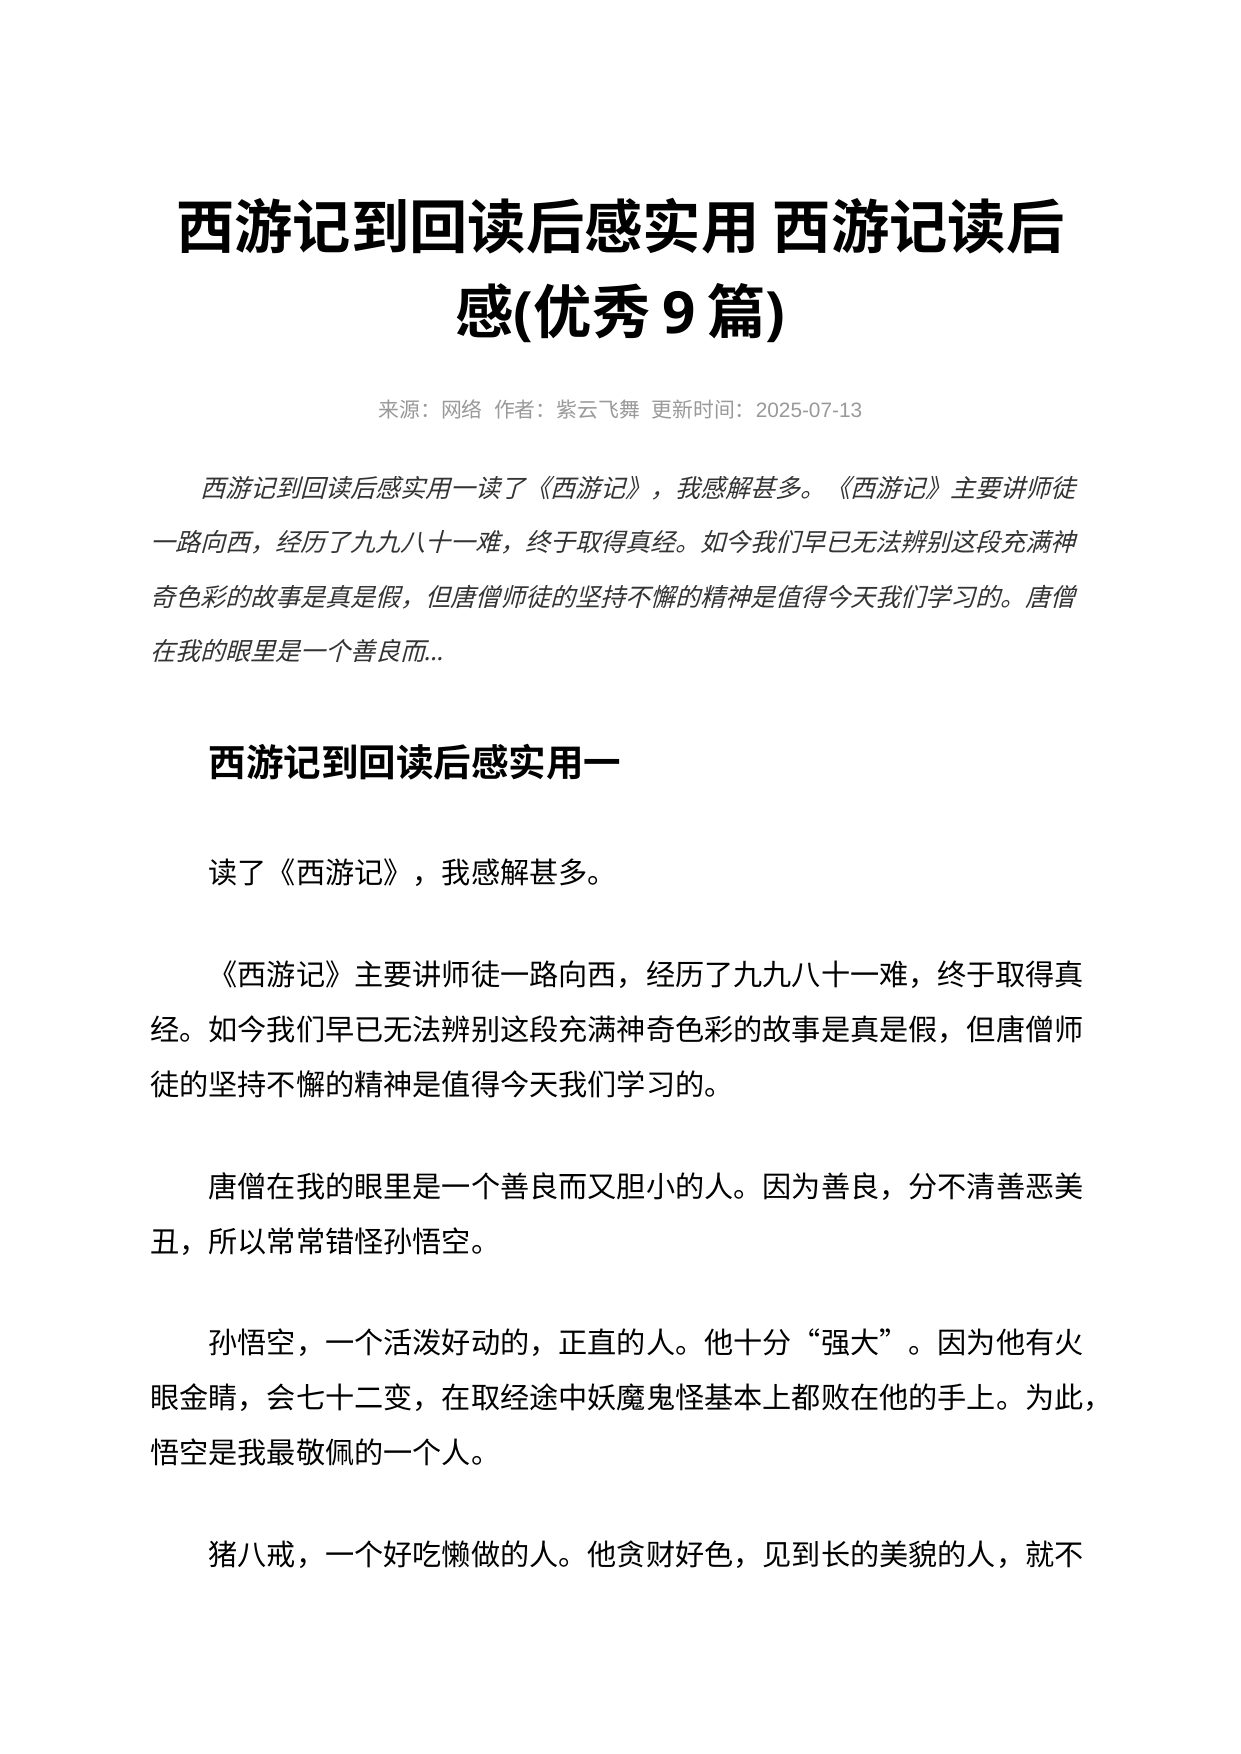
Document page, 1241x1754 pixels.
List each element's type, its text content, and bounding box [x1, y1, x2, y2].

subtitle 西游记到回读后感实用 西游记读后感(优秀9篇) [150, 181, 1090, 351]
text 西游记到回读后感实用一 [150, 733, 1090, 787]
text 来源：网络 作者：紫云飞舞 更新时间：2025-07-13 [150, 397, 1090, 421]
text 读了《西游记》，我感解甚多。 [150, 850, 1090, 892]
text 西游记到回读后感实用一读了《西游记》，我感解甚多。《西游记》主要讲师徒一路向西，经历了九九八十一难，终于取得真经。如今我们早已无法辨别这段充满神奇色彩的故事是真是假，但唐僧师徒的坚持不懈的精神是值得今天我们学习的。唐僧在我的眼里是一个善良而... [150, 468, 1090, 668]
text 唐僧在我的眼里是一个善良而又胆小的人。因为善良，分不清善恶美丑，所以常常错怪孙悟空。 [150, 1163, 1090, 1261]
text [150, 1532, 1090, 1574]
text 孙悟空，一个活泼好动的，正直的人。他十分“强大”。因为他有火眼金睛，会七十二变，在取经途中妖魔鬼怪基本上都败在他的手上。为此，悟空是我最敬佩的一个人。 [150, 1320, 1090, 1472]
text 《西游记》主要讲师徒一路向西，经历了九九八十一难，终于取得真经。如今我们早已无法辨别这段充满神奇色彩的故事是真是假，但唐僧师徒的坚持不懈的精神是值得今天我们学习的。 [150, 952, 1090, 1104]
